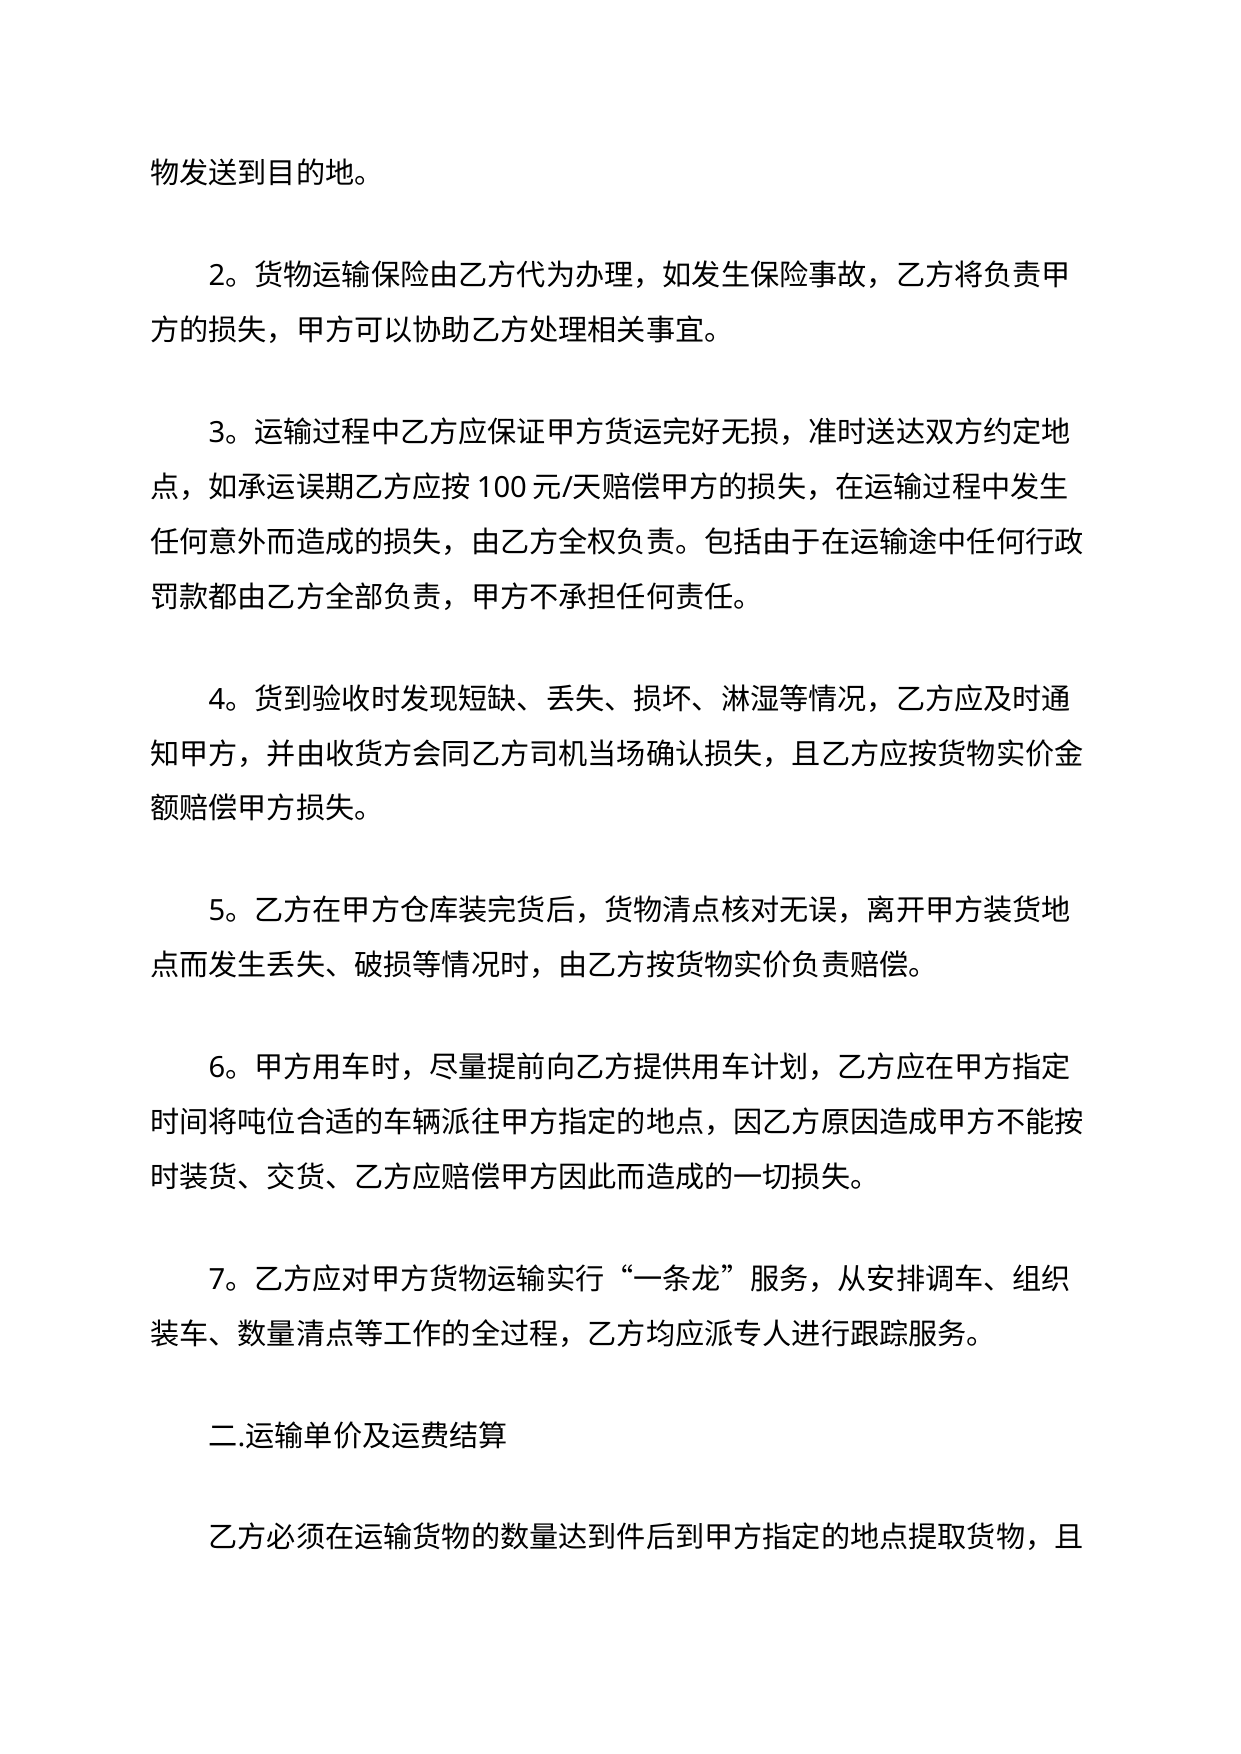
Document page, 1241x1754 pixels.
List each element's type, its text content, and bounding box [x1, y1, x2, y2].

text 2。货物运输保险由乙方代为办理，如发生保险事故，乙方将负责甲方的损失，甲方可以协助乙方处理相关事宜。 [150, 252, 1090, 349]
text 二.运输单价及运费结算 [150, 1412, 1090, 1454]
text 3。运输过程中乙方应保证甲方货运完好无损，准时送达双方约定地点，如承运误期乙方应按100元/天赔偿甲方的损失，在运输过程中发生任何意外而造成的损失，由乙方全权负责。包括由于在运输途中任何行政罚款都由乙方全部负责，甲方不承担任何责任。 [150, 408, 1090, 616]
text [150, 150, 1090, 192]
text 4。货到验收时发现短缺、丢失、损坏、淋湿等情况，乙方应及时通知甲方，并由收货方会同乙方司机当场确认损失，且乙方应按货物实价金额赔偿甲方损失。 [150, 675, 1090, 827]
text 6。甲方用车时，尽量提前向乙方提供用车计划，乙方应在甲方指定时间将吨位合适的车辆派往甲方指定的地点，因乙方原因造成甲方不能按时装货、交货、乙方应赔偿甲方因此而造成的一切损失。 [150, 1044, 1090, 1196]
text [150, 1514, 1090, 1556]
text 5。乙方在甲方仓库装完货后，货物清点核对无误，离开甲方装货地点而发生丢失、破损等情况时，由乙方按货物实价负责赔偿。 [150, 887, 1090, 984]
text 7。乙方应对甲方货物运输实行“一条龙”服务，从安排调车、组织装车、数量清点等工作的全过程，乙方均应派专人进行跟踪服务。 [150, 1255, 1090, 1353]
